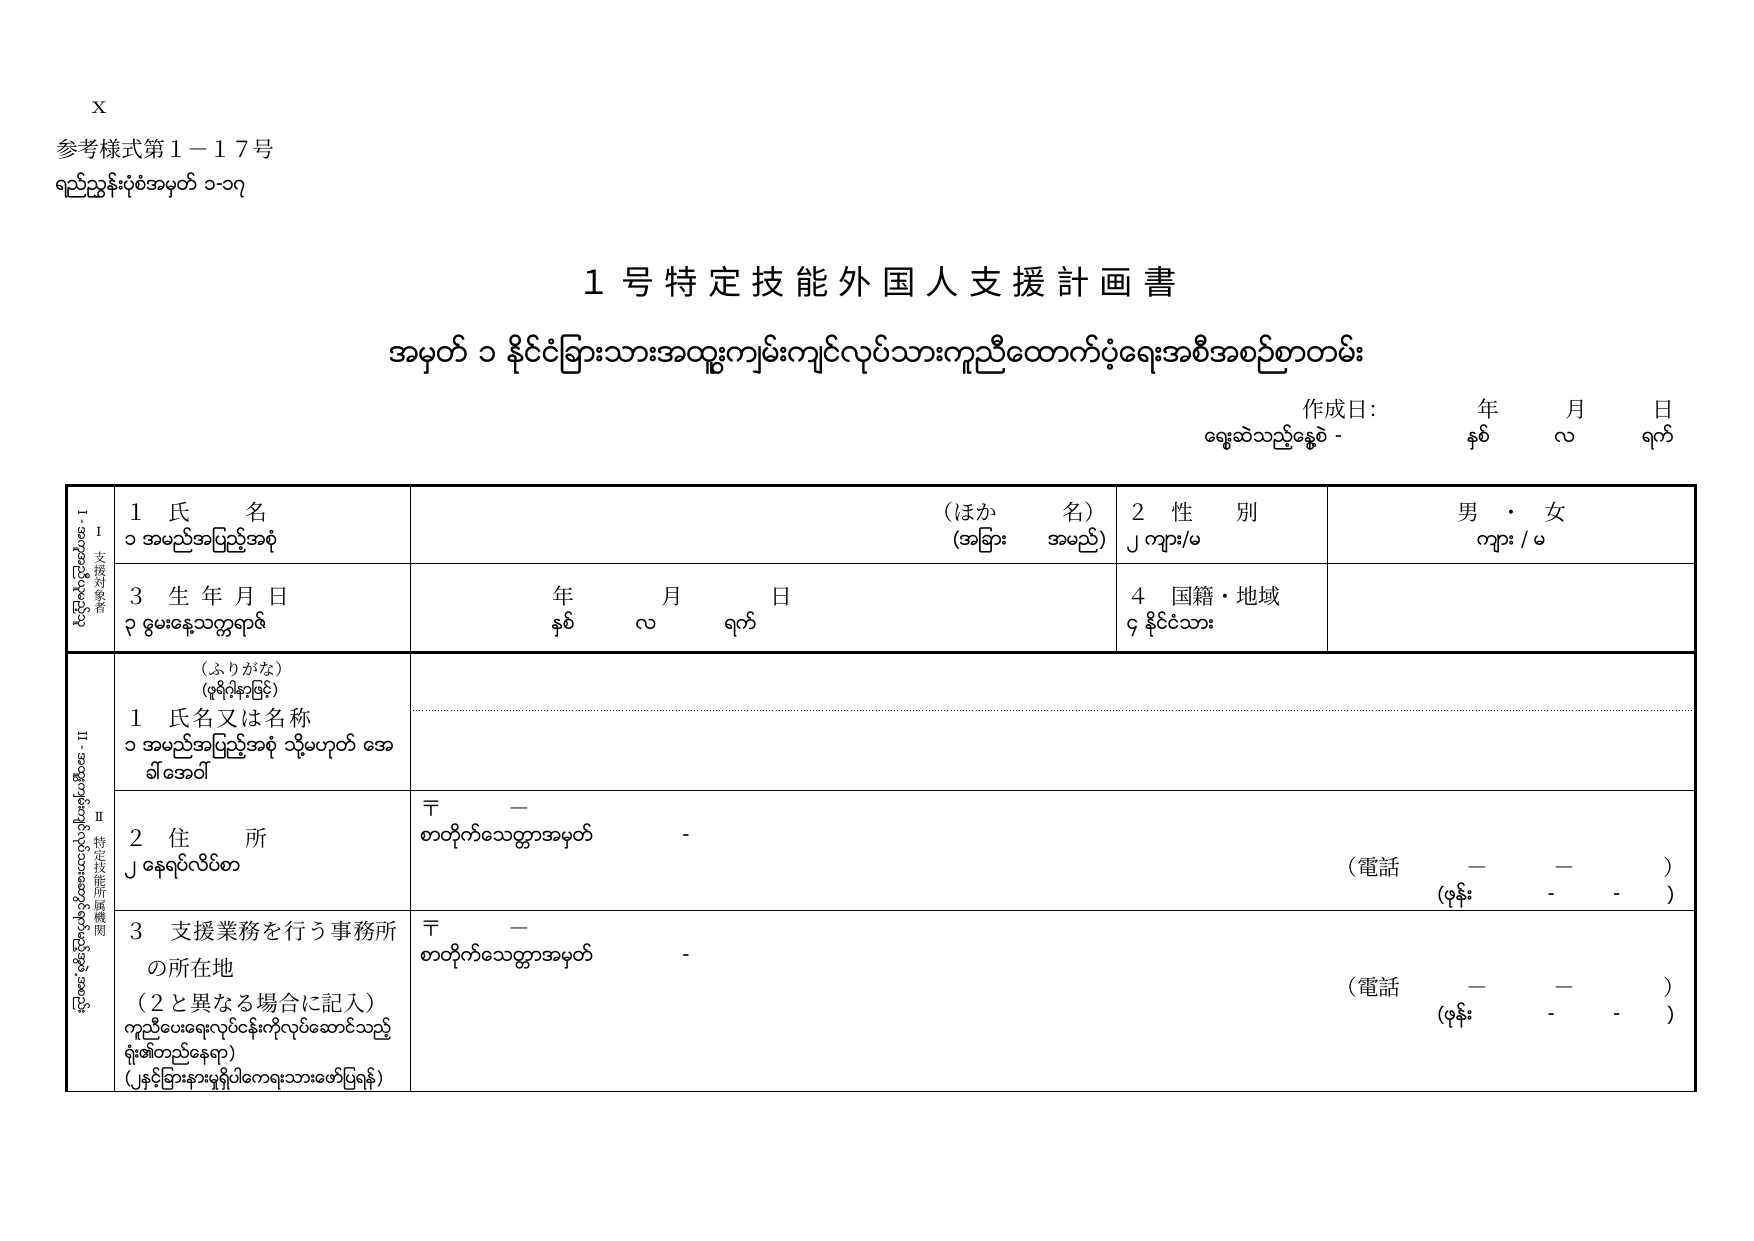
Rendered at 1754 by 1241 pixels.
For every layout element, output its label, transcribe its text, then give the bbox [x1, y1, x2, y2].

table_cell ３ 支援業務を行う事務所の所在地 （２と異なる場合に記入） ကူညီေပးေရးလုပ္ငန္းကုိလုပ္ေဆာင္သည့္ ရံုး၏တည္ေနရာ) (၂ႏွင့္ျခားနားမႈရွိပါကေရးသားေဖာ္ျပရန္) [115, 911, 410, 1091]
table_cell Ⅱ 特定技能所属機関 II - အထူးကြၽမ္းက်င္လုပ္သားေဆာင္ရြက္မည့္အဖြဲ႕အစည္း [68, 654, 114, 1091]
table_cell ３ 生年月日 ၃ ေမြးေန႔သကၠရာဇ္ [115, 564, 410, 651]
table_cell [411, 710, 1694, 790]
table_cell [1328, 564, 1694, 651]
table_cell ２ 性 別 ၂ က်ား/မ [1117, 487, 1327, 563]
table_cell 男 ・ 女 က်ား / မ [1328, 487, 1694, 563]
table_cell １ 氏名 ၁ အမည္အျပည့္အစံု [115, 487, 410, 563]
text အမွတ္ ၁ ႏိုင္ငံျခားသားအထူးကြၽမ္းက်င္လုပ္သားကူညီေထာက္ပံ့ေရးအစီအစဉ္စာတမ္း [89, 317, 1665, 392]
table_cell （ふりがな） (ဖူရိဂါ့နာ့ျဖင့္) １ 氏名又は名称 ၁ အမည္အျပည့္အစံု သို႔မဟုတ္ အေခၚအေဝၚ [115, 654, 410, 790]
table_cell 〒 － စာတိုက္ေသတၱာအမွတ္ - （電話 － － ） (ဖုန္း - - ) [411, 791, 1694, 910]
text ရည္ၫႊန္းပံုစံအမွတ္ ၁-၁၇ [56, 167, 1665, 204]
text 参考様式第１－１７号 [56, 129, 1665, 167]
table_cell [411, 654, 1694, 710]
table_header 作成日： 年 月 日 ေရးဆြဲသည့္ေန႔စြဲ - ႏွစ္ လ ရက္ [66, 392, 1696, 483]
text １号特定技能外国人支援計画書 [89, 242, 1665, 317]
table_cell ２ 住所 ၂ ေနရပ္လိပ္စာ [115, 791, 410, 910]
table_cell 〒 － စာတိုက္ေသတၱာအမွတ္ - （電話 － － ） (ဖုန္း - - ) [411, 911, 1694, 1091]
table_cell （ほか 名） (အျခား အမည္) [411, 487, 1116, 563]
table_cell ４ 国籍・地域 ၄ ႏိုင္ငံသား [1117, 564, 1327, 651]
table_cell Ⅰ 支援対象者 I - အကူအညီယူမည့္သူ [68, 487, 114, 651]
table_cell 年 月 日 ႏွစ္ လ ရက္ [411, 564, 1116, 651]
